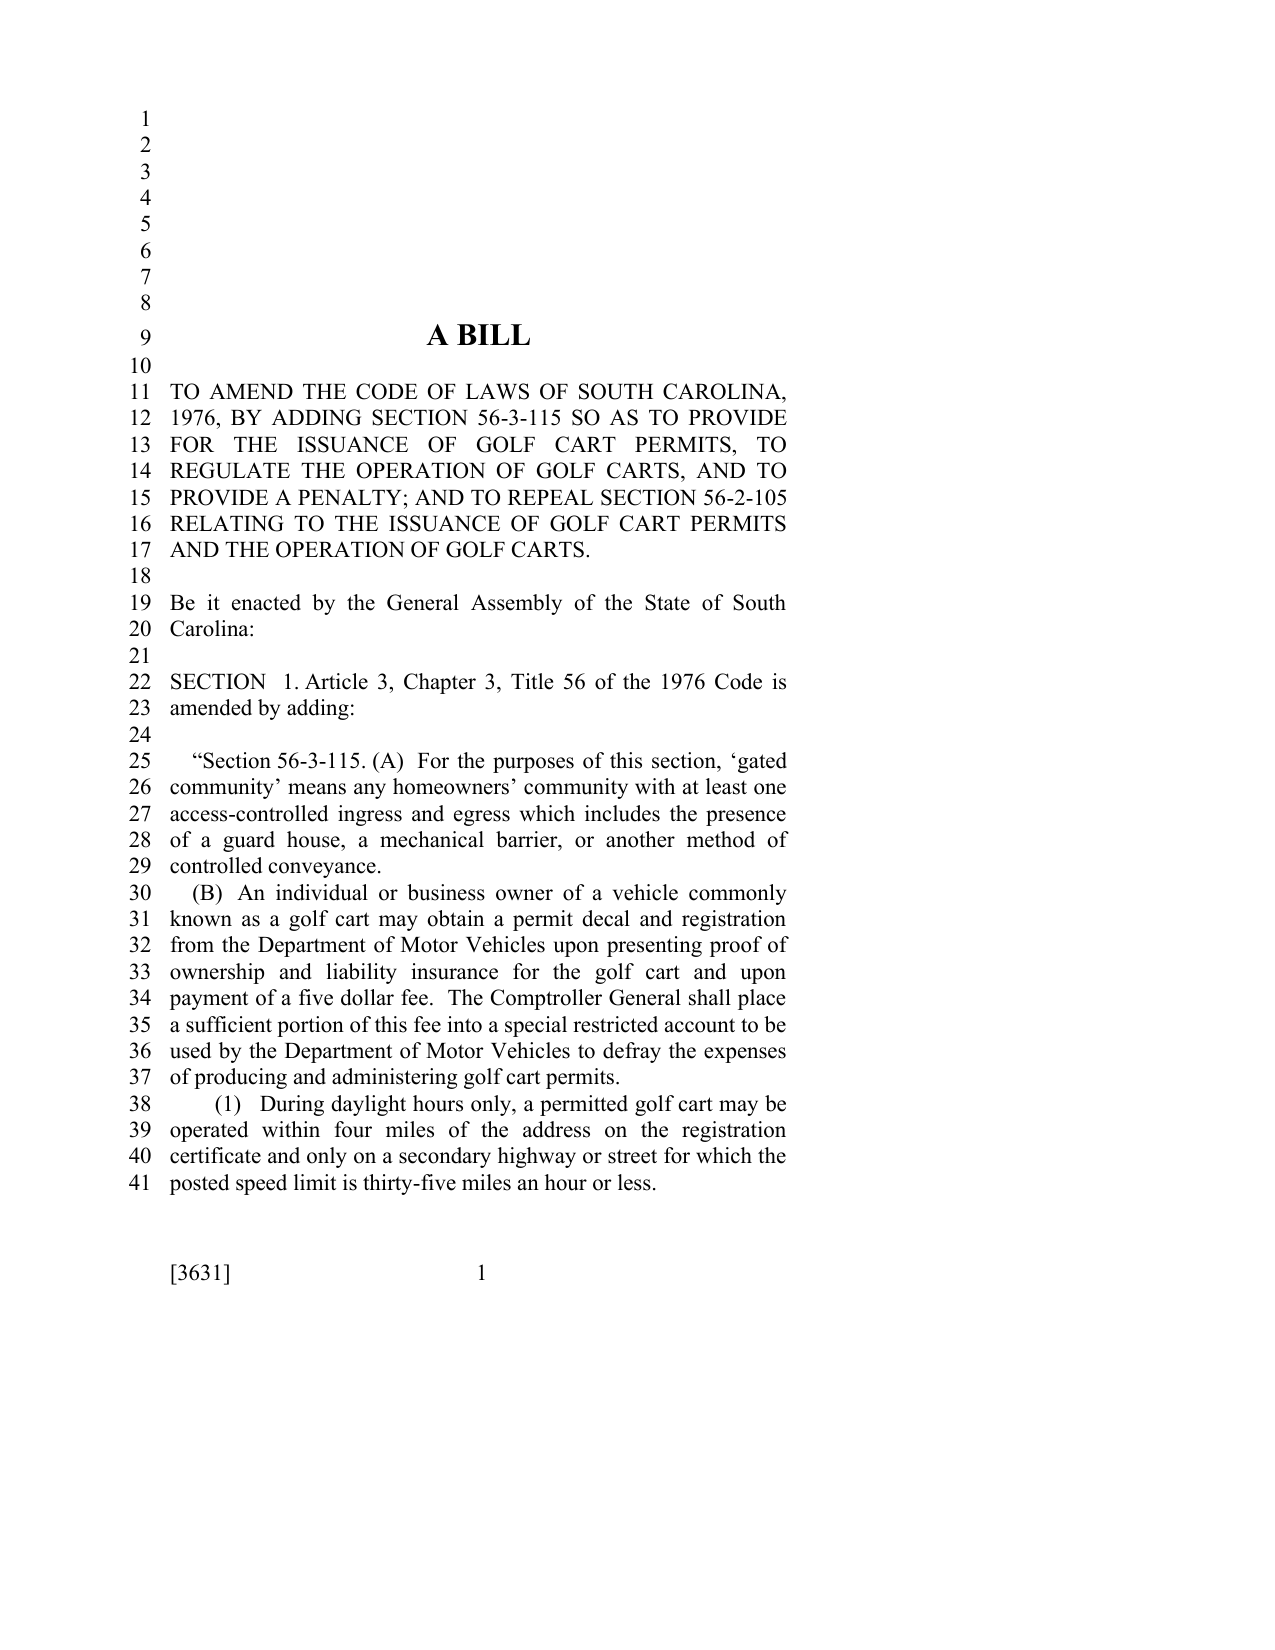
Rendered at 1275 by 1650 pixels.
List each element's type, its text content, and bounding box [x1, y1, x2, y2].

text “Section 56-3-115. (A) For the purposes of this section, ‘gated community’ means any homeowners’ community with at least one access-controlled ingress and egress which includes the presence of a guard house, a mechanical barrier, or another method of controlled conveyance. [169, 747, 787, 879]
text (B) An individual or business owner of a vehicle commonly known as a golf cart may obtain a permit decal and registration from the Department of Motor Vehicles upon presenting proof of ownership and liability insurance for the golf cart and upon payment of a five dollar fee. The Comptroller General shall place a sufficient portion of this fee into a special restricted account to be used by the Department of Motor Vehicles to defray the expenses of producing and administering golf cart permits. [169, 879, 787, 1090]
text (1) During daylight hours only, a permitted golf cart may be operated within four miles of the address on the registration certificate and only on a secondary highway or street for which the posted speed limit is thirty-five miles an hour or less. [169, 1090, 787, 1195]
text Be it enacted by the General Assembly of the State of South Carolina: [169, 589, 787, 642]
text TO AMEND THE CODE OF LAWS OF SOUTH CAROLINA, 1976, BY ADDING SECTION 56-3-115 SO AS TO PROVIDE FOR THE ISSUANCE OF GOLF CART PERMITS, TO REGULATE THE OPERATION OF GOLF CARTS, AND TO PROVIDE A PENALTY; AND TO REPEAL SECTION 56-2-105 RELATING TO THE ISSUANCE OF GOLF CART PERMITS AND THE OPERATION OF GOLF CARTS. [169, 378, 787, 563]
text A BILL [169, 316, 787, 352]
text SECTION 1. Article 3, Chapter 3, Title 56 of the 1976 Code is amended by adding: [169, 668, 787, 721]
